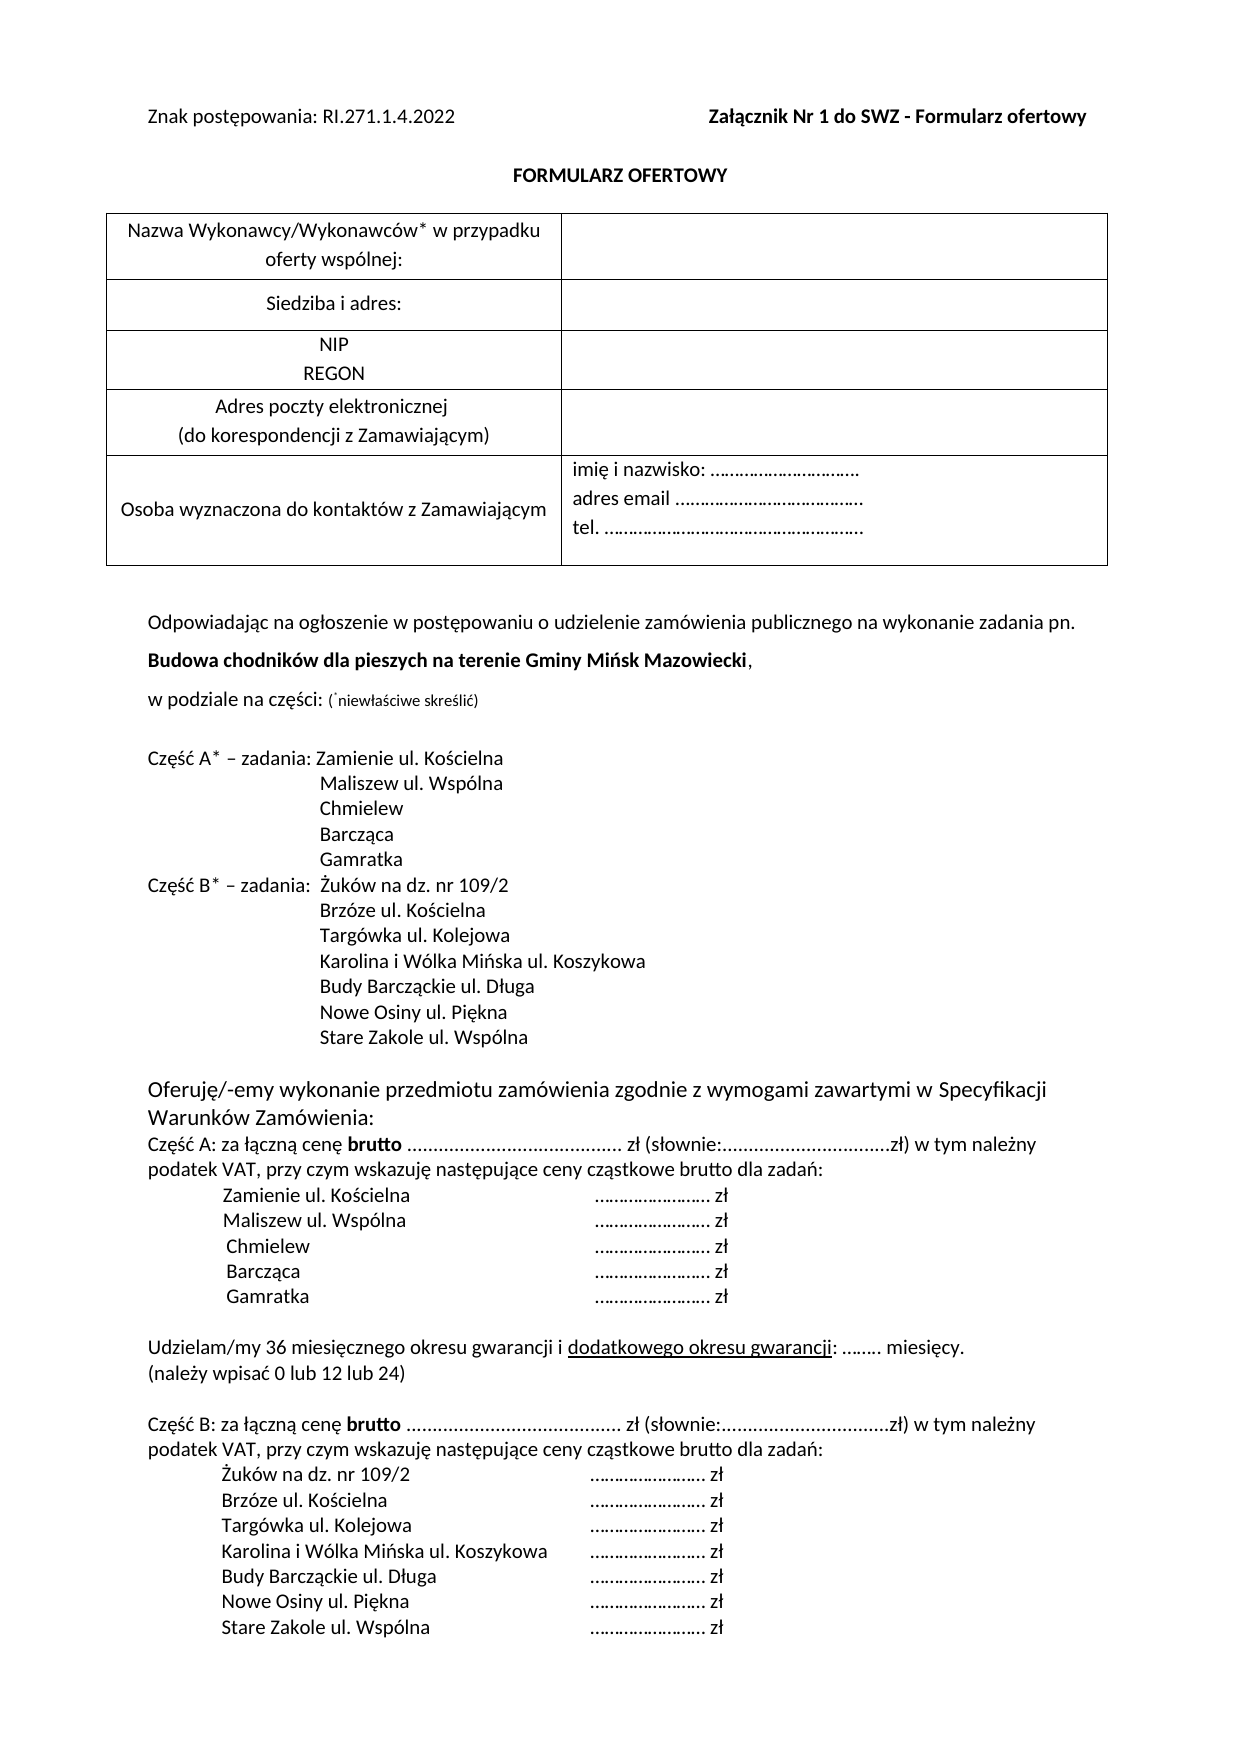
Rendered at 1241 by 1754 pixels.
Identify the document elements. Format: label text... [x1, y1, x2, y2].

text Część B* – zadania: Żuków na dz. nr 109/2 [148, 872, 1093, 897]
text Stare Zakole ul. Wspólna …………………… zł [148, 1614, 1093, 1639]
table_cell [562, 390, 1107, 455]
text Targówka ul. Kolejowa [185, 923, 1093, 948]
text Barcząca [223, 821, 1093, 846]
table_cell [562, 280, 1107, 330]
text Żuków na dz. nr 109/2 …………………… zł [221, 1462, 1093, 1487]
text Oferuję/-emy wykonanie przedmiotu zamówienia zgodnie z wymogami zawartymi w Specyfikacji Warunków Zamówienia: Część A: za łączną cenę brutto ......................................... zł (słownie:................................zł) w tym należny podatek VAT, przy czym wskazuję następujące ceny cząstkowe brutto dla zadań: Zamienie ul. Kościelna …………………… zł Maliszew ul. Wspólna …………………… zł [148, 1075, 1093, 1233]
text Chmielew [223, 796, 1093, 821]
text Barcząca …………………… zł [148, 1258, 1093, 1284]
table_cell imię i nazwisko: …………………………. adres email ...……………………………… tel. ……………………………………………… [562, 456, 1107, 565]
text Część B: za łączną cenę brutto ......................................... zł (słownie:................................zł) w tym należny podatek VAT, przy czym wskazuję następujące ceny cząstkowe brutto dla zadań: [148, 1411, 1093, 1462]
text Chmielew …………………… zł [148, 1233, 1093, 1258]
text Budy Barcząckie ul. Długa [185, 973, 1093, 999]
table_cell NIP REGON [107, 331, 561, 389]
text Nowe Osiny ul. Piękna [244, 999, 1093, 1024]
text Nowe Osiny ul. Piękna …………………… zł [148, 1589, 1093, 1614]
table_cell Adres poczty elektronicznej (do korespondencji z Zamawiającym) [107, 390, 561, 455]
table_header Nazwa Wykonawcy/Wykonawców* w przypadku oferty wspólnej: [107, 214, 561, 279]
text Karolina i Wólka Mińska ul. Koszykowa [185, 948, 1093, 973]
table_cell [562, 331, 1107, 389]
text Gamratka …………………… zł [148, 1284, 1093, 1309]
text Brzóze ul. Kościelna [295, 897, 1093, 923]
table_header [562, 214, 1107, 279]
text Karolina i Wólka Mińska ul. Koszykowa …………………… zł [148, 1538, 1093, 1563]
text Brzóze ul. Kościelna …………………… zł [148, 1487, 1093, 1512]
text FORMULARZ OFERTOWY [148, 162, 1093, 188]
text Część A* – zadania: Zamienie ul. Kościelna [148, 745, 1093, 770]
text Gamratka [238, 846, 1093, 872]
text Targówka ul. Kolejowa …………………… zł [148, 1512, 1093, 1538]
text Odpowiadając na ogłoszenie w postępowaniu o udzielenie zamówienia publicznego na wykonanie zadania pn. Budowa chodników dla pieszych na terenie Gminy Mińsk Mazowiecki, w podziale na części: (*niewłaściwe skreślić) [148, 609, 1093, 711]
text Udzielam/my 36 miesięcznego okresu gwarancji i dodatkowego okresu gwarancji: …….. miesięcy. (należy wpisać 0 lub 12 lub 24) [148, 1334, 1093, 1385]
text Stare Zakole ul. Wspólna [244, 1024, 1093, 1050]
table_cell Osoba wyznaczona do kontaktów z Zamawiającym [107, 456, 561, 565]
text Maliszew ul. Wspólna [223, 770, 1093, 796]
table_cell Siedziba i adres: [107, 280, 561, 330]
text Znak postępowania: RI.271.1.4.2022 Załącznik Nr 1 do SWZ - Formularz ofertowy [148, 103, 1093, 129]
text Budy Barcząckie ul. Długa …………………… zł [148, 1563, 1093, 1589]
